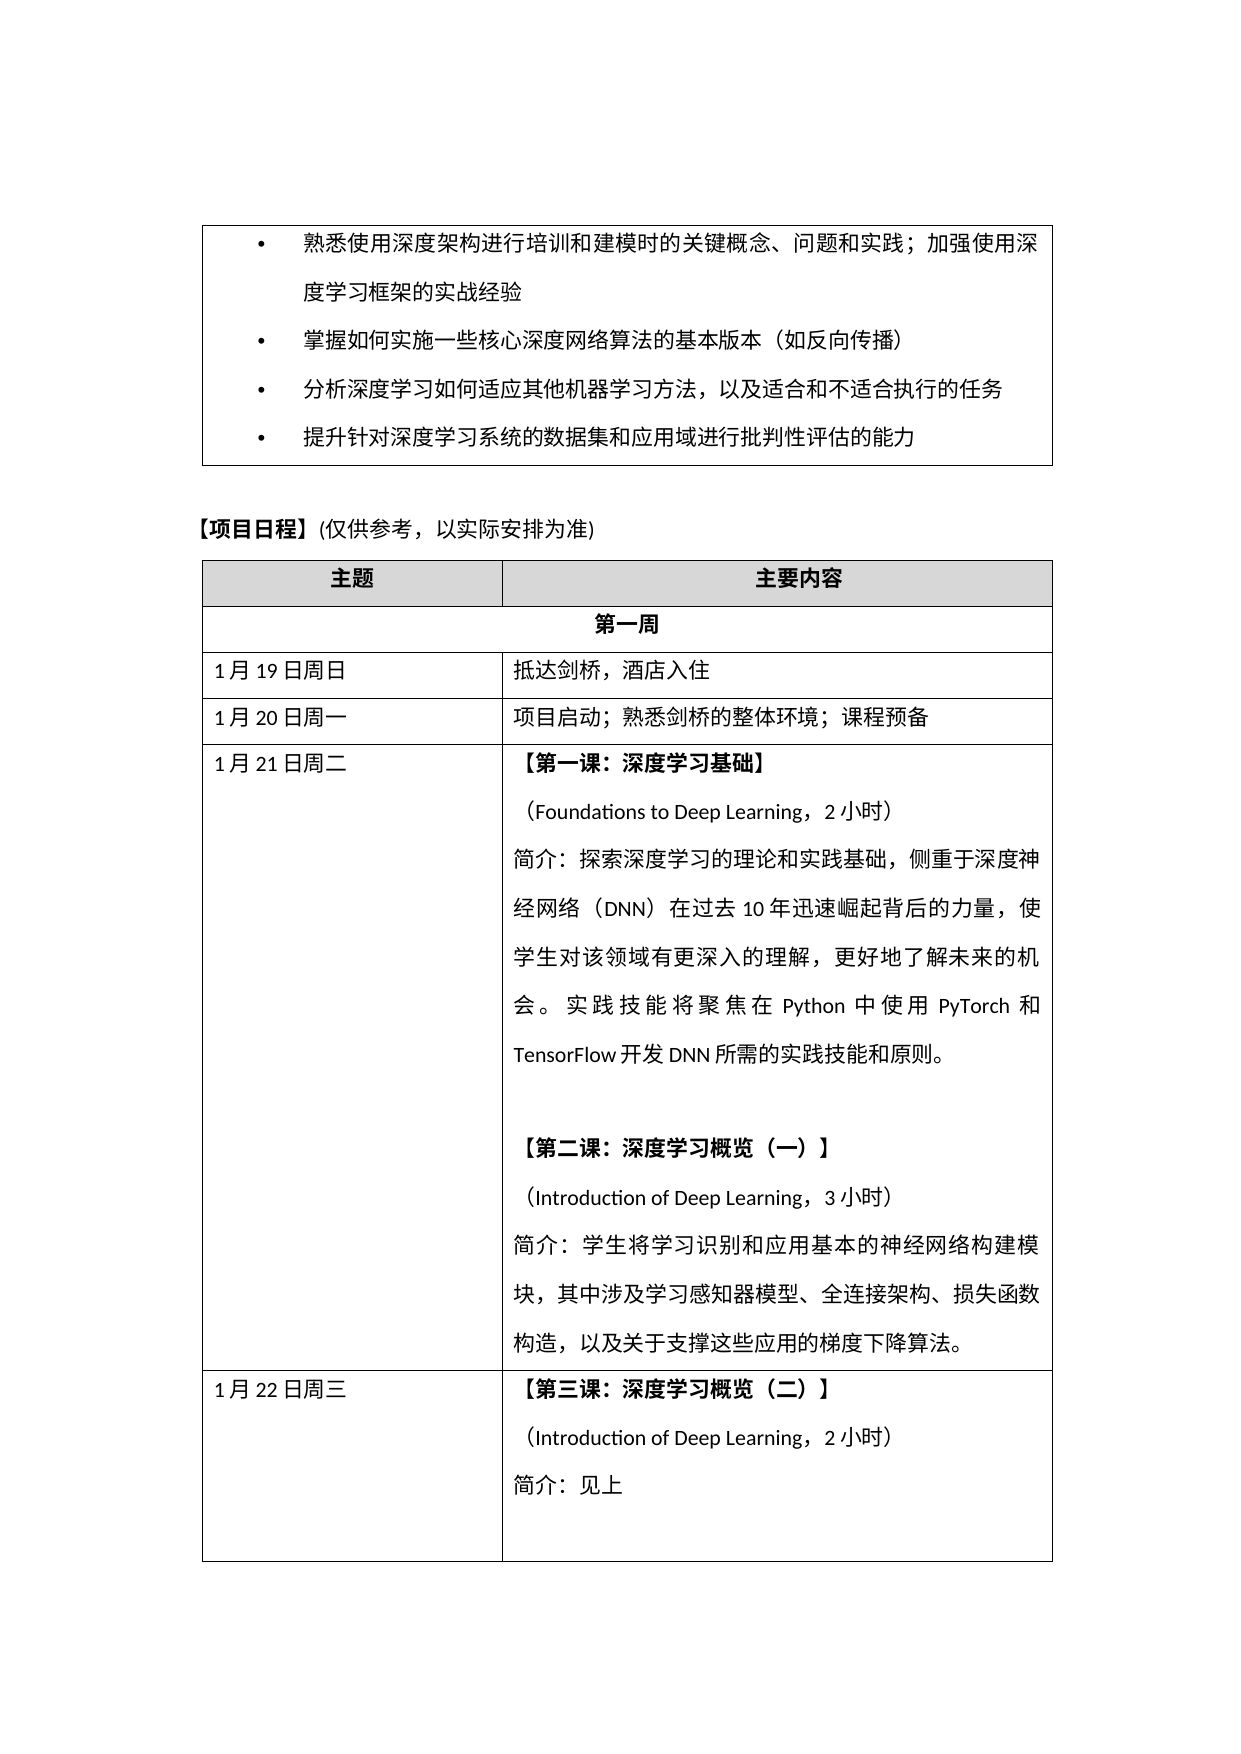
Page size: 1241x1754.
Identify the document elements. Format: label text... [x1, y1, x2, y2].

table_cell 【第一课：深度学习基础】 （Foundations to Deep Learning，2小时） 简介：探索深度学习的理论和实践基础，侧重于深度神经网络（DNN）在过去10年迅速崛起背后的力量，使学生对该领域有更深入的理解，更好地了解未来的机会。实践技能将聚焦在Python中使用PyTorch和TensorFlow开发DNN所需的实践技能和原则。 【第二课：深度学习概览（一）】 （Introduction of Deep Learning，3小时） 简介：学生将学习识别和应用基本的神经网络构建模块，其中涉及学习感知器模型、全连接架构、损失函数构造，以及关于支撑这些应用的梯度下降算法。 [503, 745, 1052, 1370]
table_cell 项目启动；熟悉剑桥的整体环境；课程预备 [503, 699, 1052, 744]
text 【项目日程】(仅供参考，以实际安排为准) [187, 512, 1053, 544]
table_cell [203, 226, 1052, 465]
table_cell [503, 1371, 1052, 1561]
table_header 主要内容 [503, 561, 1052, 606]
table_header 主题 [203, 561, 502, 606]
table_cell 第一周 [203, 607, 1052, 652]
table_cell 1月19日周日 [203, 653, 502, 698]
table_cell 抵达剑桥，酒店入住 [503, 653, 1052, 698]
table_cell 1月21日周二 [203, 745, 502, 1370]
table_cell 1月22日周三 [203, 1371, 502, 1561]
table_cell 1月20日周一 [203, 699, 502, 744]
